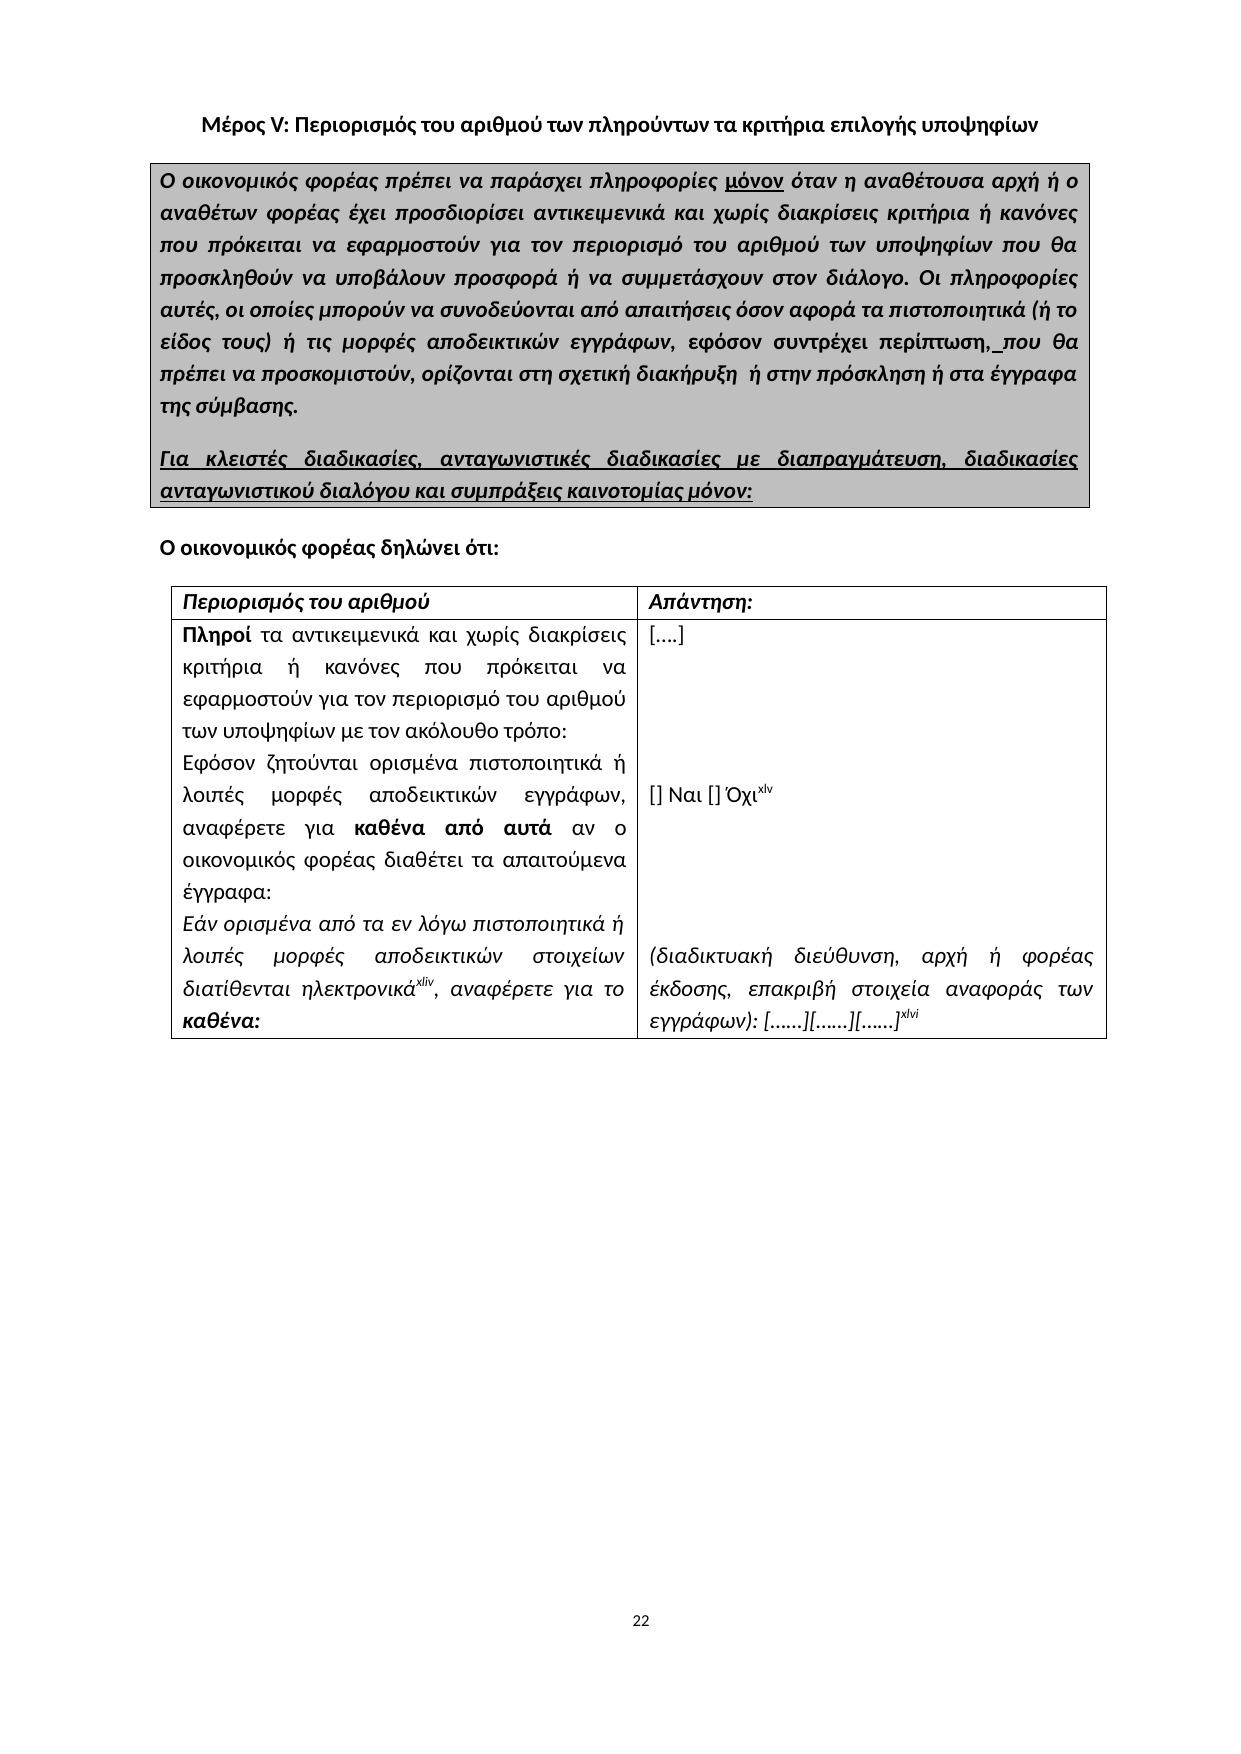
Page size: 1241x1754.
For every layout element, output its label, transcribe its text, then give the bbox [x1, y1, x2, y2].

text Μέρος V: Περιορισμός του αριθμού των πληρούντων τα κριτήρια επιλογής υποψηφίων [159, 110, 1081, 138]
table_header Περιορισμός του αριθμού [172, 587, 637, 619]
text Για κλειστές διαδικασίες, ανταγωνιστικές διαδικασίες με διαπραγμάτευση, διαδικασίες ανταγωνιστικού διαλόγου και συμπράξεις καινοτομίας μόνον: [151, 441, 1089, 507]
text Ο οικονομικός φορέας δηλώνει ότι: [159, 533, 1081, 561]
table_cell [….] [] Ναι [] Όχι (διαδικτυακή διεύθυνση, αρχή ή φορέας έκδοσης, επακριβή στοιχεία αναφοράς των εγγράφων): [……][……][……] [638, 620, 1106, 1038]
table_cell Πληροί τα αντικειμενικά και χωρίς διακρίσεις κριτήρια ή κανόνες που πρόκειται να εφαρμοστούν για τον περιορισμό του αριθμού των υποψηφίων με τον ακόλουθο τρόπο: Εφόσον ζητούνται ορισμένα πιστοποιητικά ή λοιπές μορφές αποδεικτικών εγγράφων, αναφέρετε για καθένα από αυτά αν ο οικονομικός φορέας διαθέτει τα απαιτούμενα έγγραφα: Εάν ορισμένα από τα εν λόγω πιστοποιητικά ή λοιπές μορφές αποδεικτικών στοιχείων διατίθενται ηλεκτρονικά, αναφέρετε για το καθένα: [172, 620, 637, 1038]
table_header Απάντηση: [638, 587, 1106, 619]
text Ο οικονομικός φορέας πρέπει να παράσχει πληροφορίες μόνον όταν η αναθέτουσα αρχή ή ο αναθέτων φορέας έχει προσδιορίσει αντικειμενικά και χωρίς διακρίσεις κριτήρια ή κανόνες που πρόκειται να εφαρμοστούν για τον περιορισμό του αριθμού των υποψηφίων που θα προσκληθούν να υποβάλουν προσφορά ή να συμμετάσχουν στον διάλογο. Οι πληροφορίες αυτές, οι οποίες μπορούν να συνοδεύονται από απαιτήσεις όσον αφορά τα πιστοποιητικά (ή το είδος τους) ή τις μορφές αποδεικτικών εγγράφων, εφόσον συντρέχει περίπτωση, που θα πρέπει να προσκομιστούν, ορίζονται στη σχετική διακήρυξη ή στην πρόσκληση ή στα έγγραφα της σύμβασης. [151, 164, 1089, 419]
